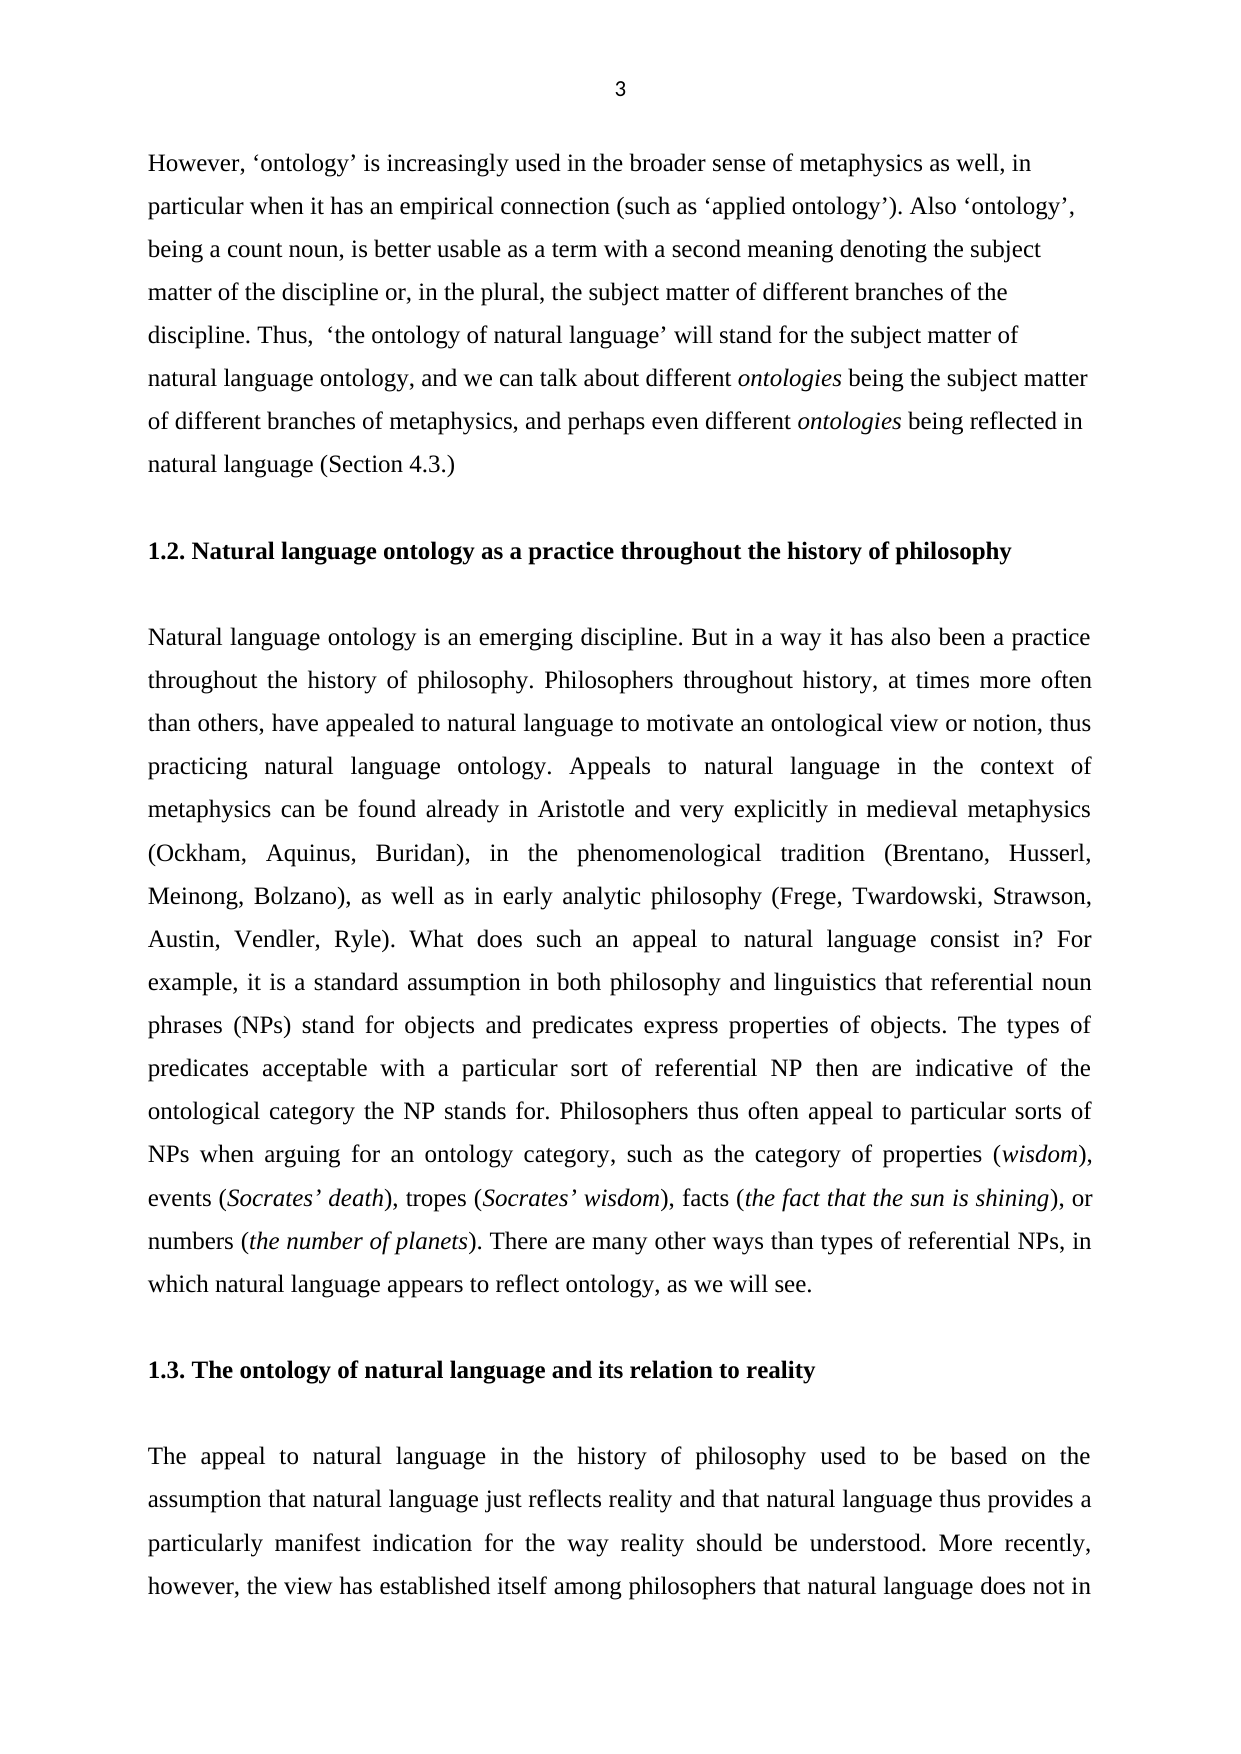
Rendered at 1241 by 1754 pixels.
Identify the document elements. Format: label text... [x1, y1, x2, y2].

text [148, 148, 1093, 478]
text 1.3. The ontology of natural language and its relation to reality [148, 1355, 1093, 1384]
text Natural language ontology is an emerging discipline. But in a way it has also been a practice throughout the history of philosophy. Philosophers throughout history, at times more often than others, have appealed to natural language to motivate an ontological view or notion, thus practicing natural language ontology. Appeals to natural language in the context of metaphysics can be found already in Aristotle and very explicitly in medieval metaphysics (Ockham, Aquinus, Buridan), in the phenomenological tradition (Brentano, Husserl, Meinong, Bolzano), as well as in early analytic philosophy (Frege, Twardowski, Strawson, Austin, Vendler, Ryle). What does such an appeal to natural language consist in? For example, it is a standard assumption in both philosophy and linguistics that referential noun phrases (NPs) stand for objects and predicates express properties of objects. The types of predicates acceptable with a particular sort of referential NP then are indicative of the ontological category the NP stands for. Philosophers thus often appeal to particular sorts of NPs when arguing for an ontology category, such as the category of properties (wisdom), events (Socrates’ death), tropes (Socrates’ wisdom), facts (the fact that the sun is shining), or numbers (the number of planets). There are many other ways than types of referential NPs, in which natural language appears to reflect ontology, as we will see. [148, 622, 1093, 1298]
text 1.2. Natural language ontology as a practice throughout the history of philosophy [148, 536, 1093, 564]
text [148, 1441, 1093, 1599]
